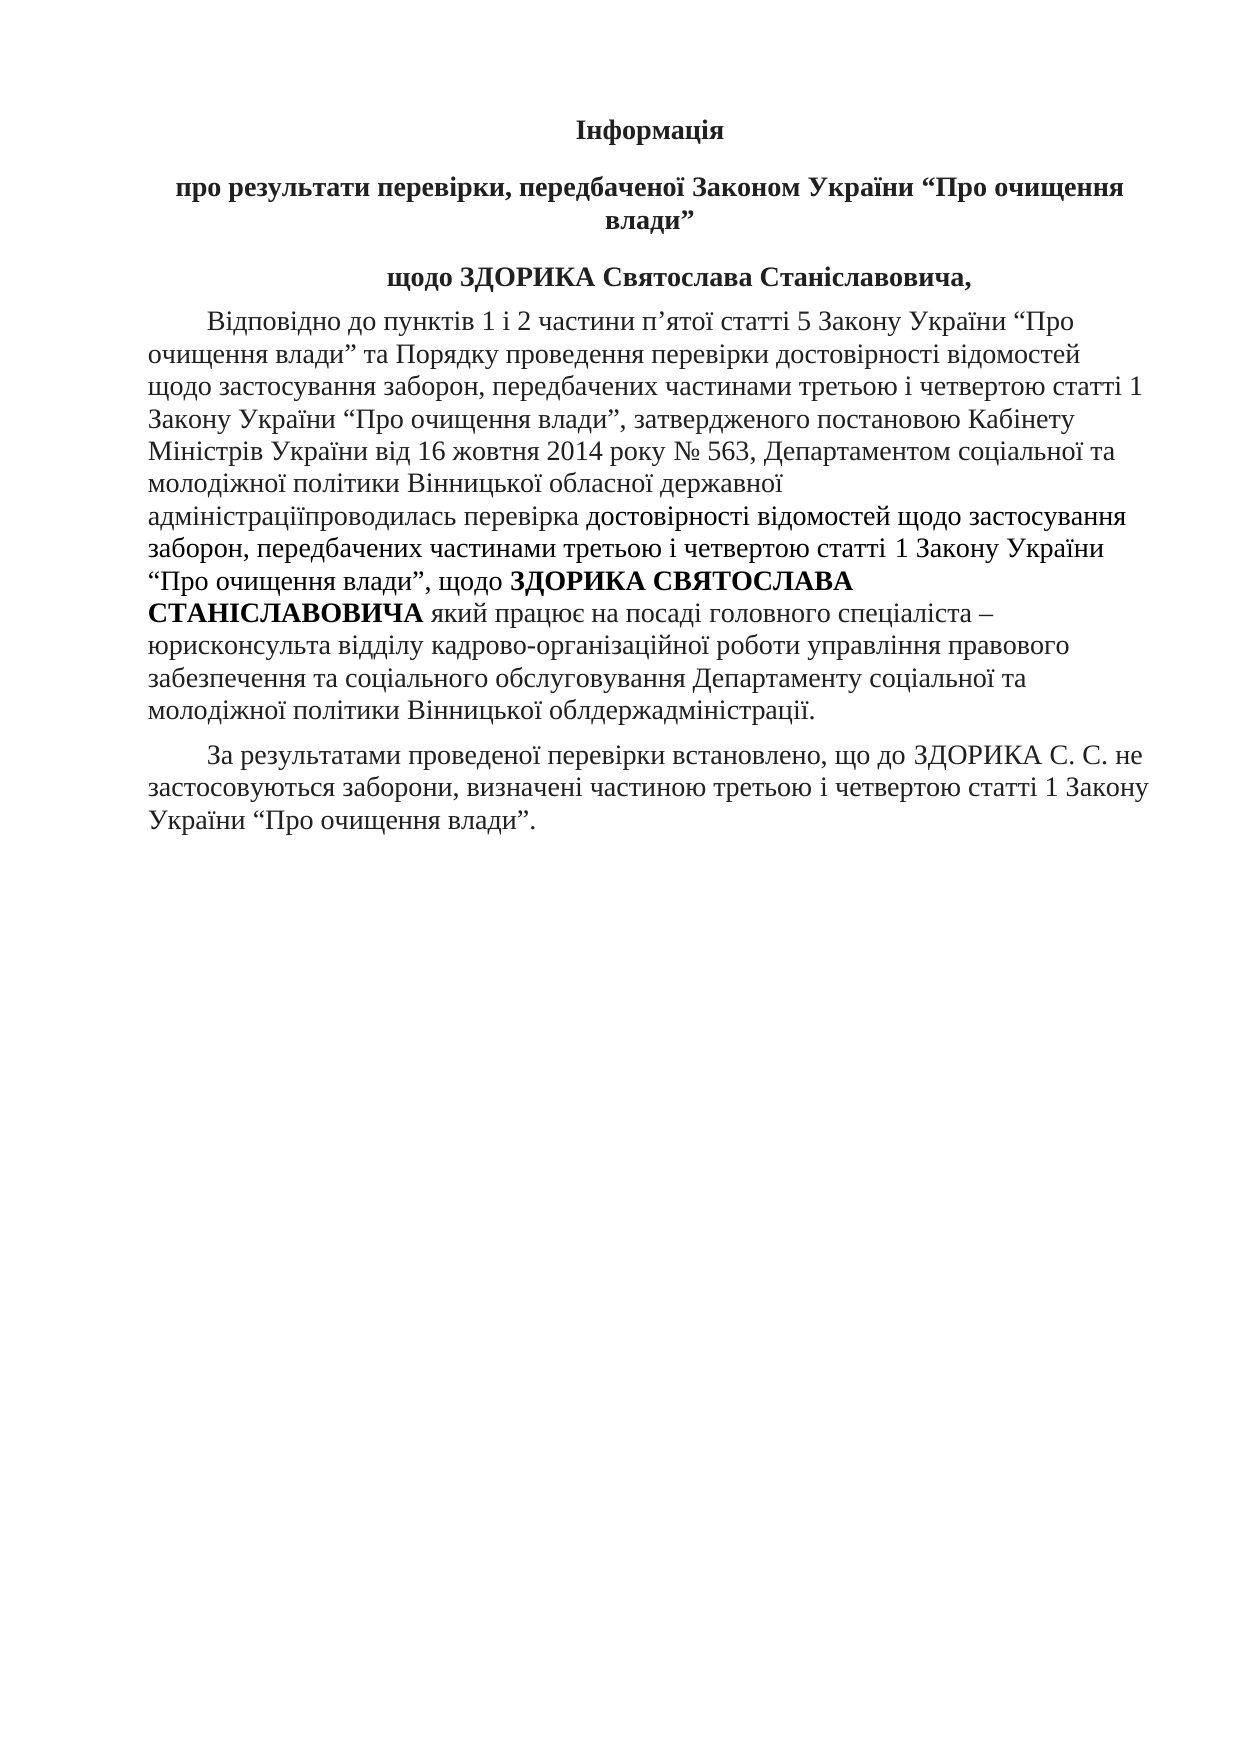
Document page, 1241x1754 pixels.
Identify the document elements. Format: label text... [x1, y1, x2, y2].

text щодо ЗДОРИКА Святослава Станіславовича, [148, 260, 1152, 292]
text про результати перевірки, передбаченої Законом України “Про очищення влади” [148, 171, 1152, 235]
text Інформація [148, 113, 1152, 146]
text Відповідно до пунктів 1 і 2 частини п’ятої статті 5 Закону України “Про очищення влади” та Порядку проведення перевірки достовірності відомостей щодо застосування заборон, передбачених частинами третьою і четвертою статті 1 Закону України “Про очищення влади”, затвердженого постановою Кабінету Міністрів України від 16 жовтня 2014 року № 563, Департаментом соціальної та молодіжної політики Вінницької обласної державної адміністраціїпроводилась перевірка достовірності відомостей щодо застосування заборон, передбачених частинами третьою і четвертою статті 1 Закону України “Про очищення влади”, щодо ЗДОРИКА СВЯТОСЛАВА СТАНІСЛАВОВИЧА який працює на посаді головного спеціаліста – юрисконсульта відділу кадрово-організаційної роботи управління правового забезпечення та соціального обслуговування Департаменту соціальної та молодіжної політики Вінницької облдержадміністрації. [148, 304, 1152, 726]
text За результатами проведеної перевірки встановлено, що до ЗДОРИКА С. С. не застосовуються заборони, визначені частиною третьою і четвертою статті 1 Закону України “Про очищення влади”. [148, 738, 1152, 835]
